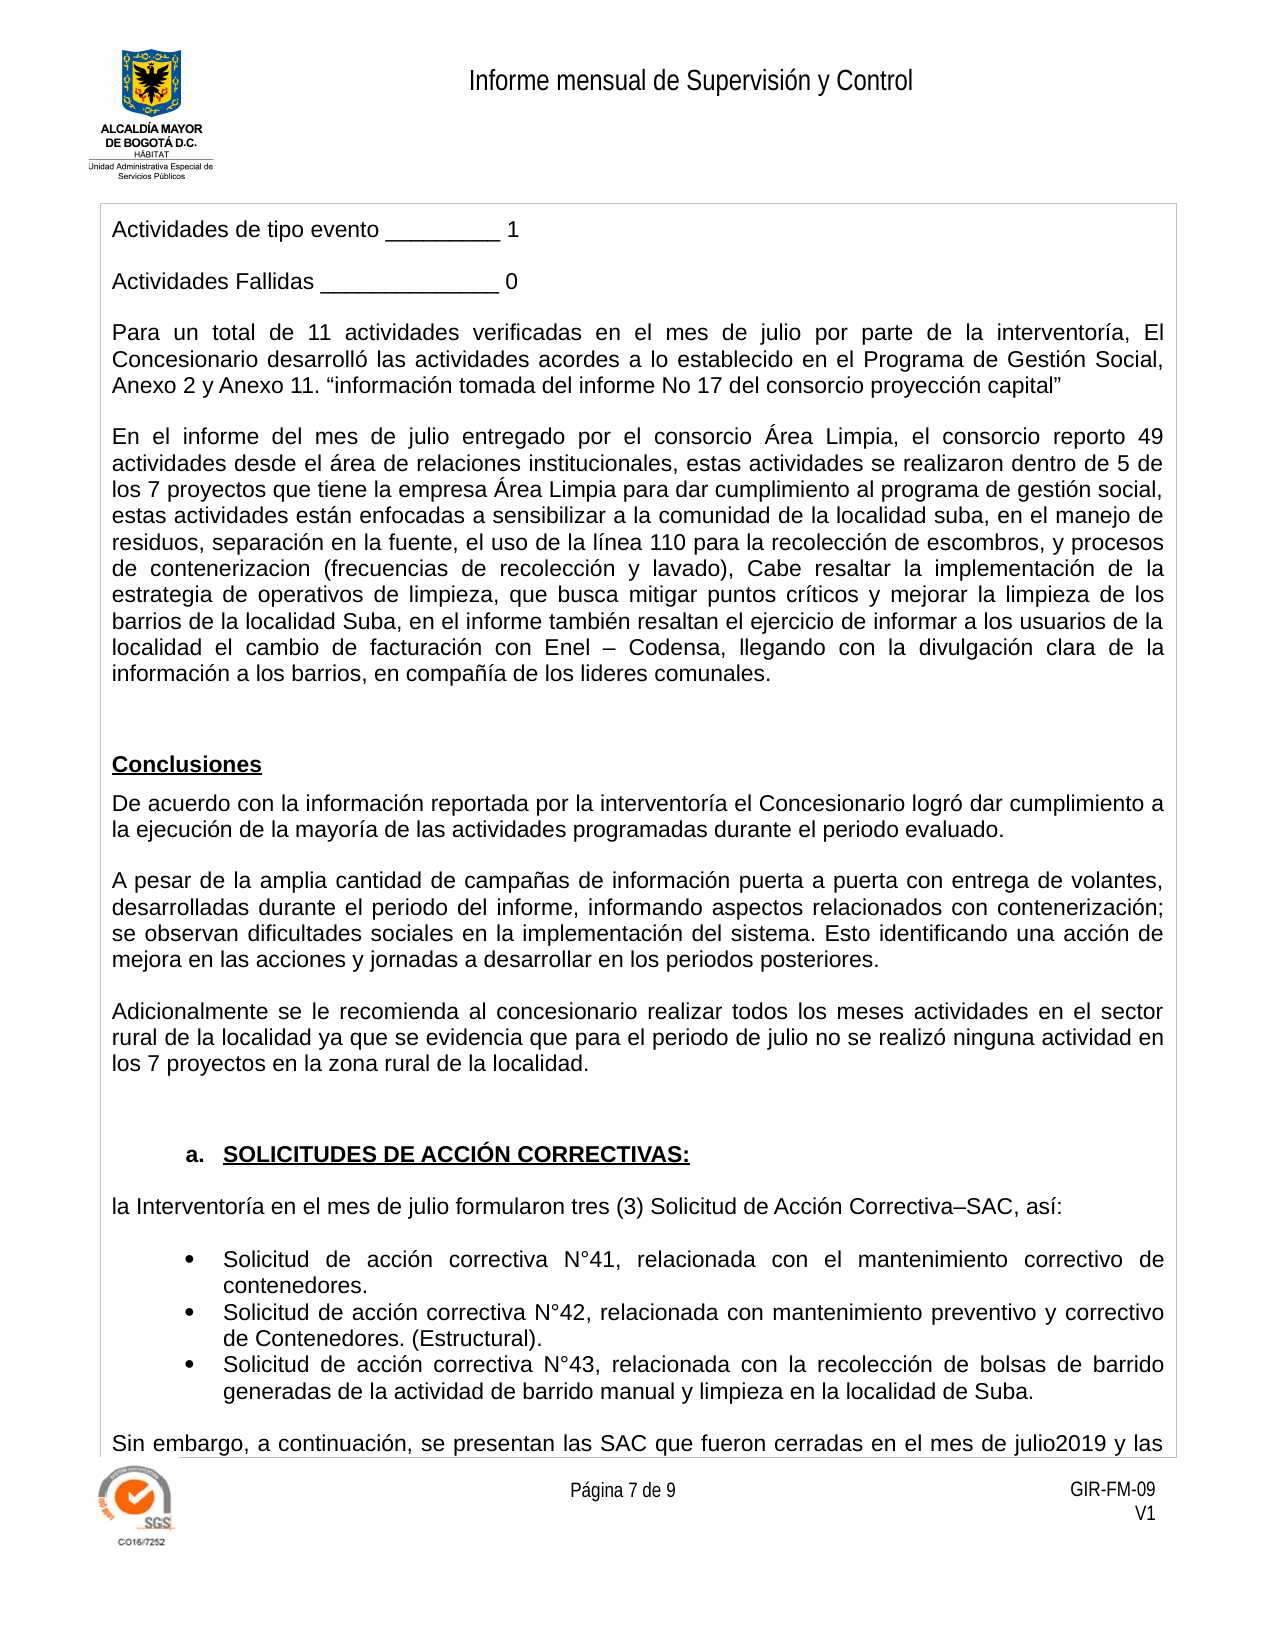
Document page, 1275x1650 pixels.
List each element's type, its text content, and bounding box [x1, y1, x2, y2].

picture [88, 41, 220, 179]
picture [88, 1457, 180, 1549]
